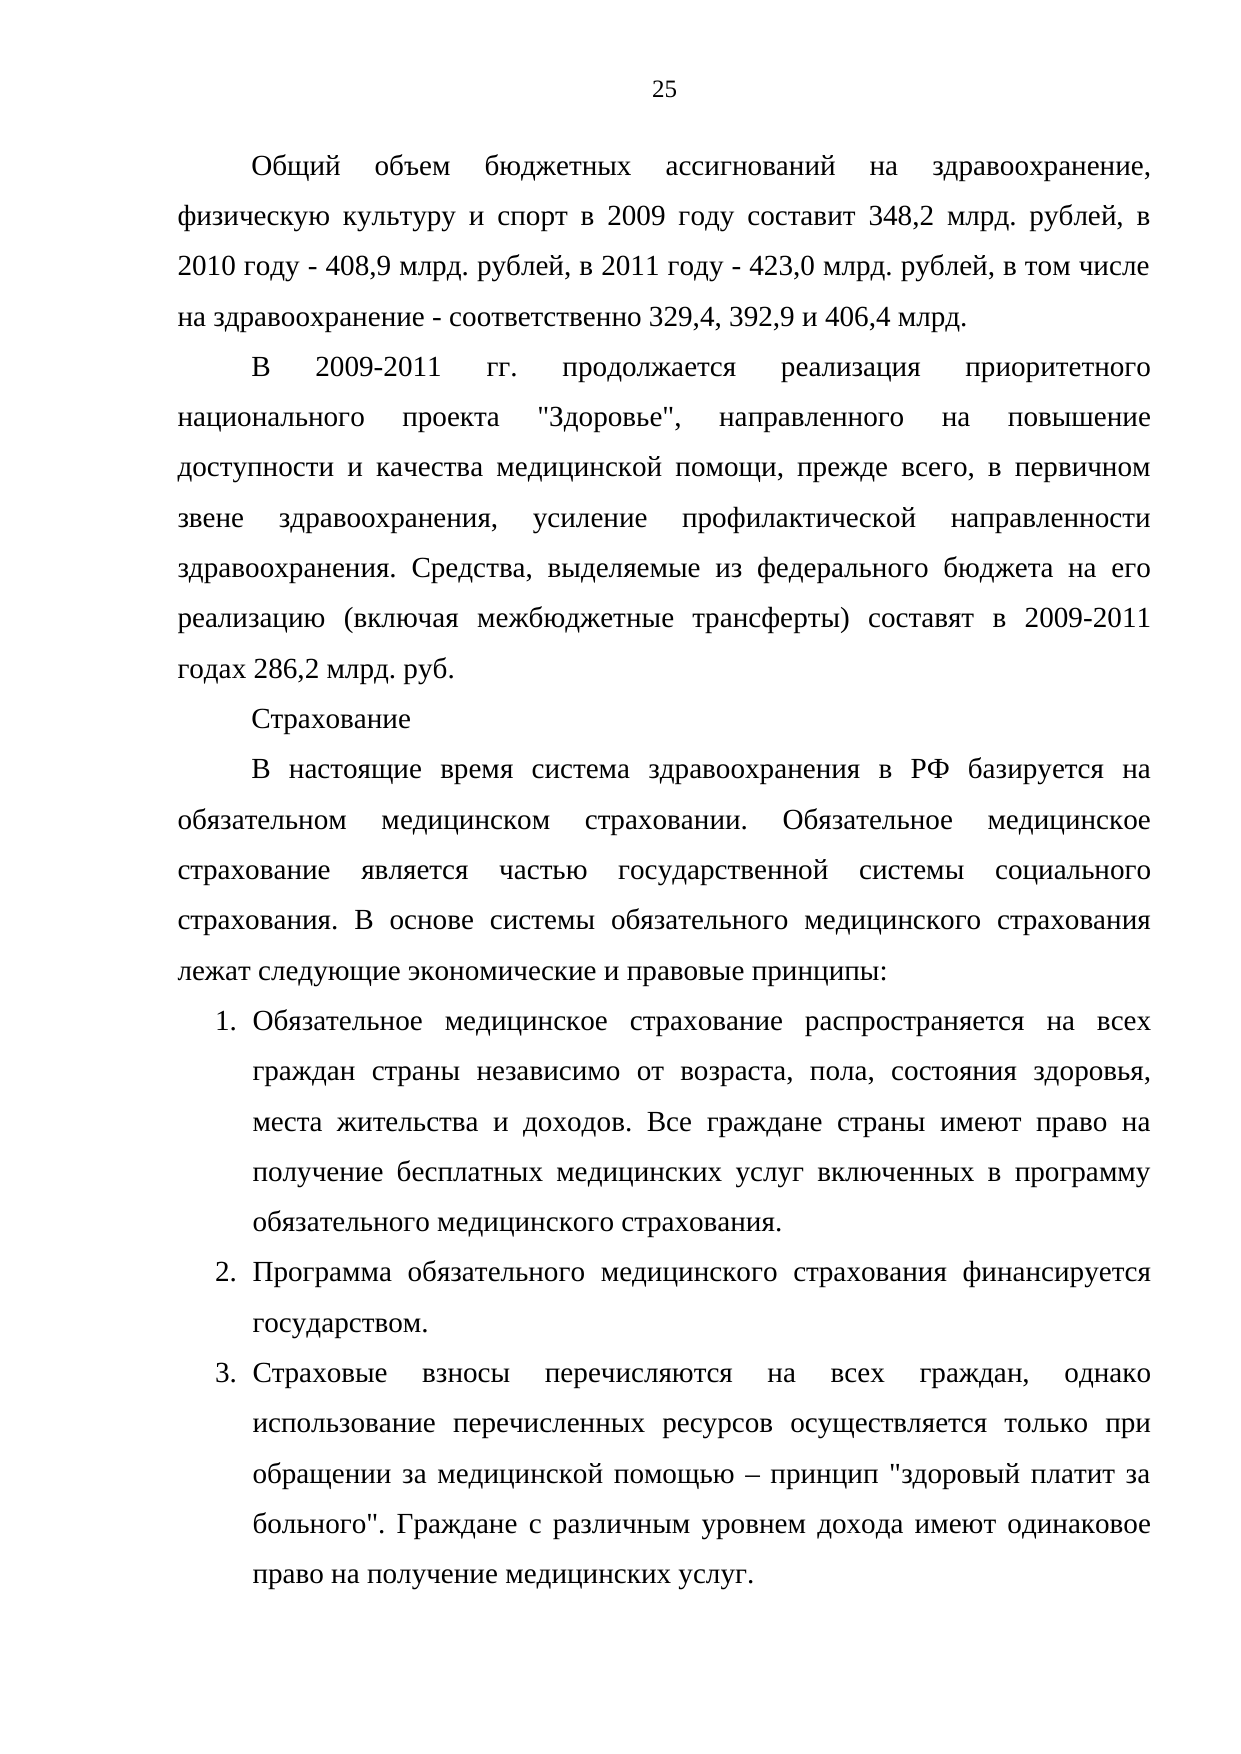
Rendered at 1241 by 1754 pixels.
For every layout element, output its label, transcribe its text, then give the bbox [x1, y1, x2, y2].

text В 2009-2011 гг. продолжается реализация приоритетного национального проекта "Здоровье", направленного на повышение доступности и качества медицинской помощи, прежде всего, в первичном звене здравоохранения, усиление профилактической направленности здравоохранения. Средства, выделяемые из федерального бюджета на его реализацию (включая межбюджетные трансферты) составят в 2009-2011 годах 286,2 млрд. руб. [177, 349, 1152, 684]
list Страховые взносы перечисляются на всех граждан, однако использование перечисленных ресурсов осуществляется только при обращении за медицинской помощью – принцип "здоровый платит за больного". Граждане с различным уровнем дохода имеют одинаковое право на получение медицинских услуг. [215, 1355, 1152, 1590]
text Общий объем бюджетных ассигнований на здравоохранение, физическую культуру и спорт в 2009 году составит 348,2 млрд. рублей, в 2010 году - 408,9 млрд. рублей, в 2011 году - 423,0 млрд. рублей, в том числе на здравоохранение - соответственно 329,4, 392,9 и 406,4 млрд. [177, 148, 1152, 332]
text В настоящие время система здравоохранения в РФ базируется на обязательном медицинском страховании. Обязательное медицинское страхование является частью государственной системы социального страхования. В основе системы обязательного медицинского страхования лежат следующие экономические и правовые принципы: [177, 751, 1152, 986]
list Обязательное медицинское страхование распространяется на всех граждан страны независимо от возраста, пола, состояния здоровья, места жительства и доходов. Все граждане страны имеют право на получение бесплатных медицинских услуг включенных в программу обязательного медицинского страхования. [215, 1003, 1152, 1238]
list Программа обязательного медицинского страхования финансируется государством. [215, 1254, 1152, 1338]
text Страхование [177, 701, 1152, 735]
